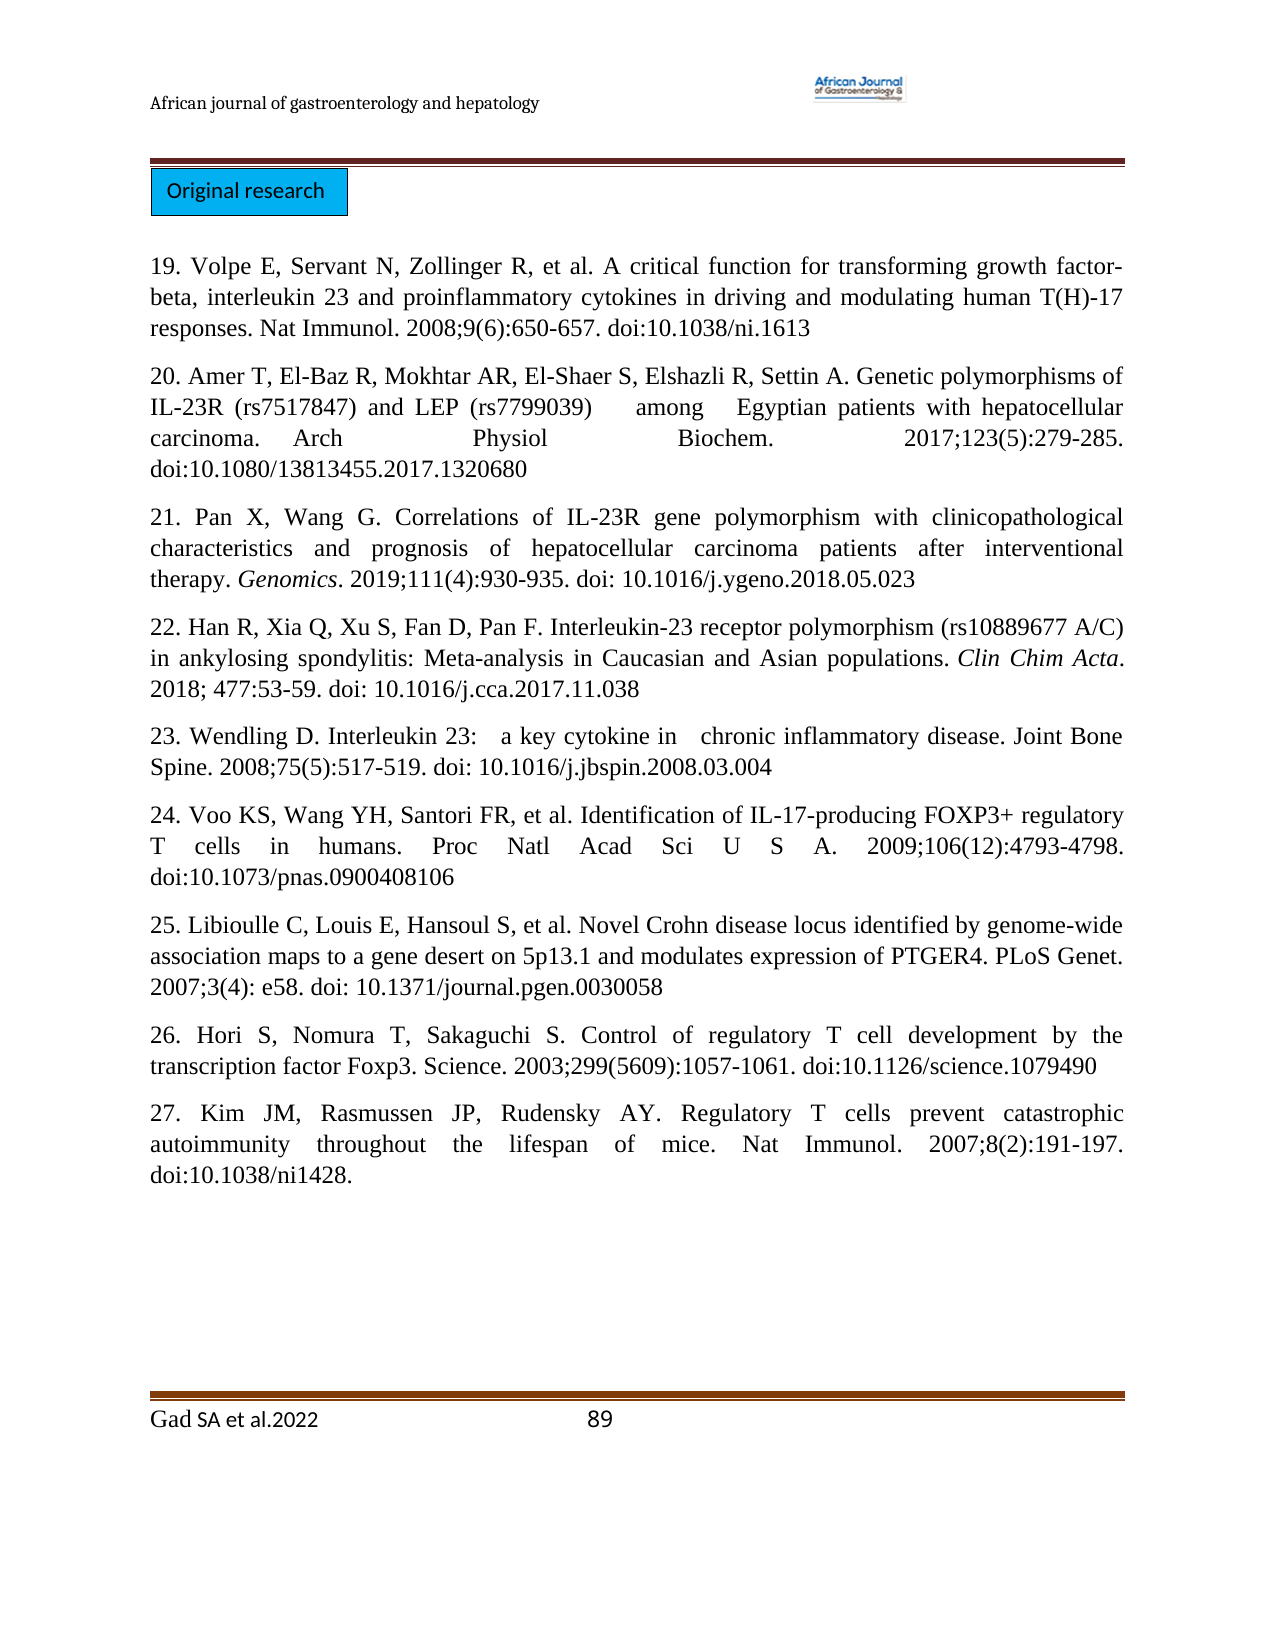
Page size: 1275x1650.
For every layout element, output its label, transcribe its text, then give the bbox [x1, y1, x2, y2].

text 24. Voo KS, Wang YH, Santori FR, et al. Identification of IL-17-producing FOXP3+ regulatory T cells in humans. Proc Natl Acad Sci U S A. 2009;106(12):4793-4798. doi:10.1073/pnas.0900408106 [150, 800, 1125, 891]
picture [812, 75, 1050, 110]
text 19. Volpe E, Servant N, Zollinger R, et al. A critical function for transforming growth factor-beta, interleukin 23 and proinflammatory cytokines in driving and modulating human T(H)-17 responses. Nat Immunol. 2008;9(6):650-657. doi:10.1038/ni.1613 [150, 251, 1125, 342]
text 23. Wendling D. Interleukin 23: a key cytokine in chronic inflammatory disease. Joint Bone Spine. 2008;75(5):517-519. doi: 10.1016/j.jbspin.2008.03.004 [150, 721, 1125, 781]
text 20. Amer T, El-Baz R, Mokhtar AR, El-Shaer S, Elshazli R, Settin A. Genetic polymorphisms of IL-23R (rs7517847) and LEP (rs7799039) among Egyptian patients with hepatocellular carcinoma. Arch Physiol Biochem. 2017;123(5):279-285. doi:10.1080/13813455.2017.1320680 [150, 361, 1125, 483]
text 22. Han R, Xia Q, Xu S, Fan D, Pan F. Interleukin-23 receptor polymorphism (rs10889677 A/C) in ankylosing spondylitis: Meta-analysis in Caucasian and Asian populations. Clin Chim Acta. 2018; 477:53-59. doi: 10.1016/j.cca.2017.11.038 [150, 612, 1125, 702]
text 21. Pan X, Wang G. Correlations of IL-23R gene polymorphism with clinicopathological characteristics and prognosis of hepatocellular carcinoma patients after interventional therapy. Genomics. 2019;111(4):930-935. doi: 10.1016/j.ygeno.2018.05.023 [150, 502, 1125, 593]
text 26. Hori S, Nomura T, Sakaguchi S. Control of regulatory T cell development by the transcription factor Foxp3. Science. 2003;299(5609):1057-1061. doi:10.1126/science.1079490 [150, 1020, 1125, 1079]
text 27. Kim JM, Rasmussen JP, Rudensky AY. Regulatory T cells prevent catastrophic autoimmunity throughout the lifespan of mice. Nat Immunol. 2007;8(2):191-197. doi:10.1038/ni1428. [150, 1098, 1125, 1189]
text 25. Libioulle C, Louis E, Hansoul S, et al. Novel Crohn disease locus identified by genome-wide association maps to a gene desert on 5p13.1 and modulates expression of PTGER4. PLoS Genet. 2007;3(4): e58. doi: 10.1371/journal.pgen.0030058 [150, 910, 1125, 1001]
